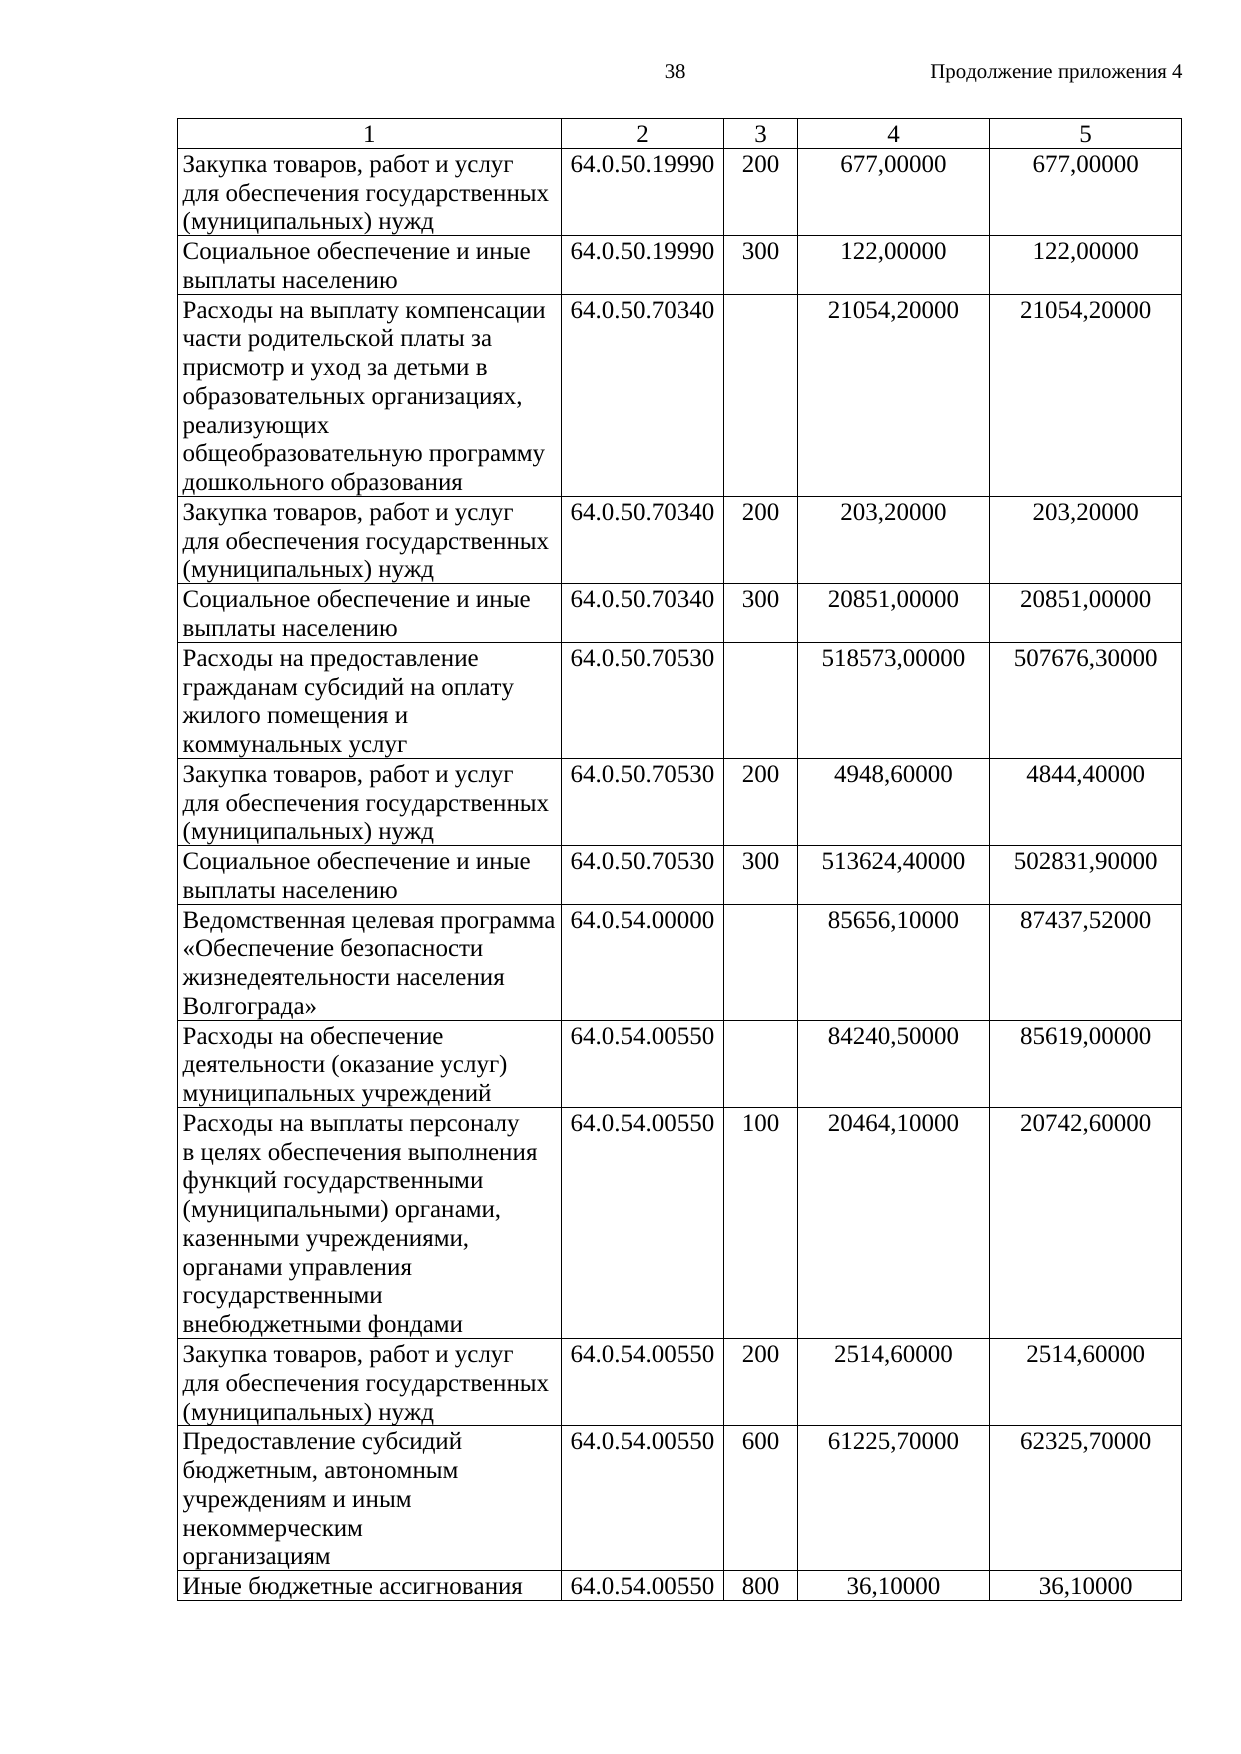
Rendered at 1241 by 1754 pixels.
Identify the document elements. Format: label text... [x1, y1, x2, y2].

table_cell Социальное обеспечение и иные выплаты населению [178, 584, 561, 642]
table_cell 300 [724, 584, 797, 642]
table_cell 2514,60000 [990, 1339, 1181, 1425]
table_header 2 [562, 119, 723, 148]
table_cell Предоставление субсидий бюджетным, автономным учреждениям и иным некоммерческим организациям [178, 1426, 561, 1570]
table_cell Закупка товаров, работ и услуг для обеспечения государственных (муниципальных) нужд [178, 149, 561, 235]
table_cell 300 [724, 236, 797, 294]
table_cell 64.0.50.70530 [562, 846, 723, 904]
table_cell 20851,00000 [798, 584, 989, 642]
table_cell 200 [724, 1339, 797, 1425]
table_cell 64.0.50.70340 [562, 295, 723, 496]
table_cell [724, 1021, 797, 1107]
table_cell [724, 643, 797, 758]
table_cell 21054,20000 [798, 295, 989, 496]
table_header 1 [178, 119, 561, 148]
table_cell 64.0.50.70530 [562, 643, 723, 758]
table_cell 122,00000 [798, 236, 989, 294]
table_cell 502831,90000 [990, 846, 1181, 904]
table_cell 62325,70000 [990, 1426, 1181, 1570]
table_cell 200 [724, 759, 797, 845]
table_cell 200 [724, 149, 797, 235]
table_cell 513624,40000 [798, 846, 989, 904]
table_cell [724, 905, 797, 1020]
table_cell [178, 236, 561, 294]
table_cell 36,10000 [798, 1571, 989, 1600]
table_cell 4948,60000 [798, 759, 989, 845]
table_cell 200 [724, 497, 797, 583]
table_cell 507676,30000 [990, 643, 1181, 758]
table_cell 85656,10000 [798, 905, 989, 1020]
table_cell 800 [724, 1571, 797, 1600]
table_cell 20851,00000 [990, 584, 1181, 642]
table_cell 677,00000 [990, 149, 1181, 235]
table_cell Иные бюджетные ассигнования [178, 1571, 561, 1600]
table_cell 20742,60000 [990, 1108, 1181, 1338]
table_cell 2514,60000 [798, 1339, 989, 1425]
table_cell 677,00000 [798, 149, 989, 235]
table_cell Расходы на выплату компенсации части родительской платы за присмотр и уход за детьми в образовательных организациях, реализующих общеобразовательную программу дошкольного образования [178, 295, 561, 496]
table_cell 64.0.54.00550 [562, 1108, 723, 1338]
table_cell 61225,70000 [798, 1426, 989, 1570]
table_cell 64.0.50.70340 [562, 497, 723, 583]
table_cell 64.0.54.00550 [562, 1021, 723, 1107]
table_cell Закупка товаров, работ и услуг для обеспечения государственных (муниципальных) нужд [178, 1339, 561, 1425]
table_cell Социальное обеспечение и иные выплаты населению [178, 846, 561, 904]
table_cell 64.0.50.19990 [562, 149, 723, 235]
table_cell 300 [724, 846, 797, 904]
table_header 3 [724, 119, 797, 148]
table_cell [724, 295, 797, 496]
table_cell 64.0.50.19990 [562, 236, 723, 294]
table_cell 64.0.54.00550 [562, 1571, 723, 1600]
table_cell 4844,40000 [990, 759, 1181, 845]
table_cell 64.0.54.00550 [562, 1426, 723, 1570]
table_cell 21054,20000 [990, 295, 1181, 496]
table_cell 64.0.54.00000 [562, 905, 723, 1020]
table_cell Расходы на обеспечение деятельности (оказание услуг) муниципальных учреждений [178, 1021, 561, 1107]
table_cell 36,10000 [990, 1571, 1181, 1600]
table_cell 64.0.50.70530 [562, 759, 723, 845]
table_cell 203,20000 [990, 497, 1181, 583]
table_cell 64.0.54.00550 [562, 1339, 723, 1425]
table_cell 100 [724, 1108, 797, 1338]
table_cell Расходы на предоставление гражданам субсидий на оплату жилого помещения и коммунальных услуг [178, 643, 561, 758]
table_cell Ведомственная целевая программа «Обеспечение безопасности жизнедеятельности населения Волгограда» [178, 905, 561, 1020]
table_cell 20464,10000 [798, 1108, 989, 1338]
table_cell 518573,00000 [798, 643, 989, 758]
table_cell 84240,50000 [798, 1021, 989, 1107]
table_header 5 [990, 119, 1181, 148]
table_cell 122,00000 [990, 236, 1181, 294]
table_cell 87437,52000 [990, 905, 1181, 1020]
table_header 4 [798, 119, 989, 148]
table_cell Расходы на выплаты персоналу в целях обеспечения выполнения функций государственными (муниципальными) органами, казенными учреждениями, органами управления государственными внебюджетными фондами [178, 1108, 561, 1338]
table_cell Закупка товаров, работ и услуг для обеспечения государственных (муниципальных) нужд [178, 497, 561, 583]
table_cell 64.0.50.70340 [562, 584, 723, 642]
table_cell 600 [724, 1426, 797, 1570]
table_cell 85619,00000 [990, 1021, 1181, 1107]
table_cell Закупка товаров, работ и услуг для обеспечения государственных (муниципальных) нужд [178, 759, 561, 845]
table_cell 203,20000 [798, 497, 989, 583]
